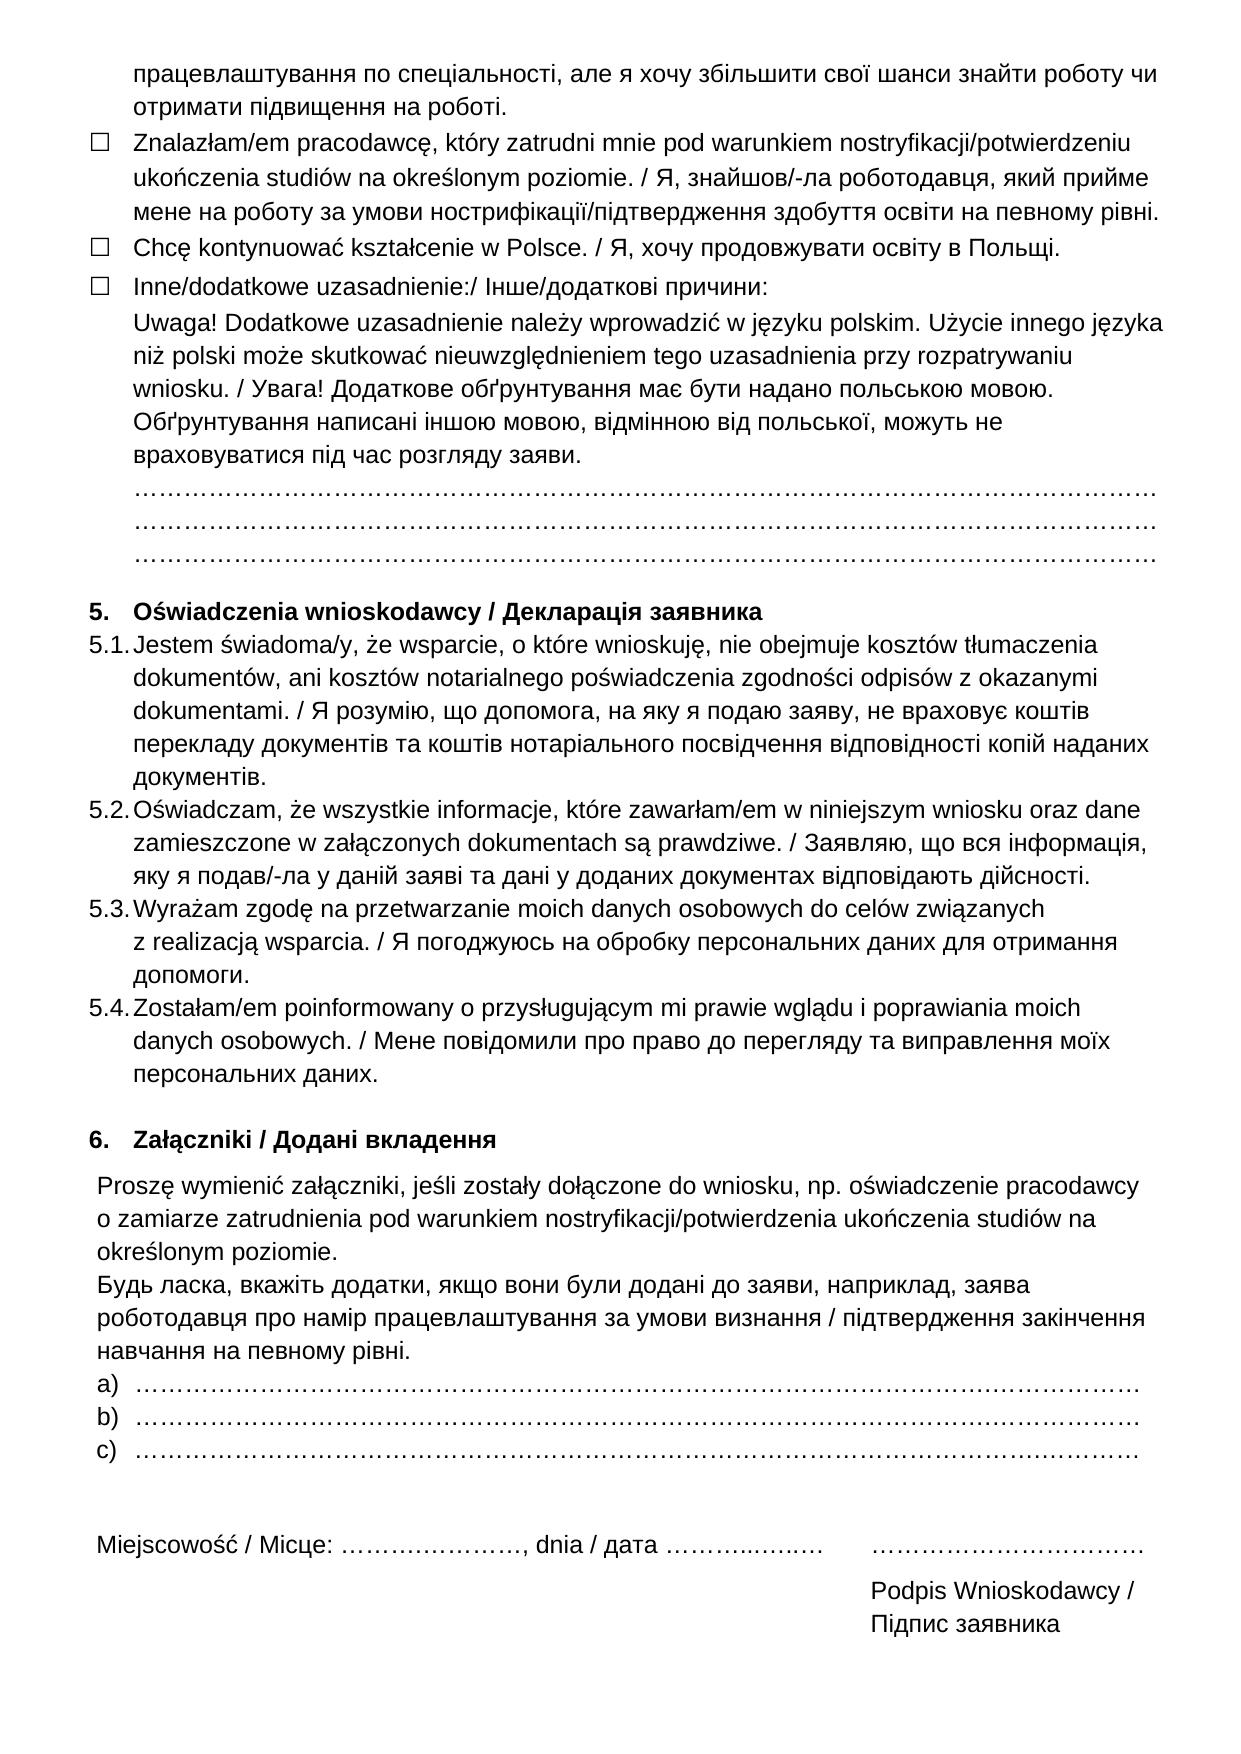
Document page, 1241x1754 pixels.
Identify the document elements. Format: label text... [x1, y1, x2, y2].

list Uwaga! Dodatkowe uzasadnienie należy wprowadzić w języku polskim. Użycie innego języka niż polski może skutkować nieuwzględnieniem tego uzasadnienia przy rozpatrywaniu wniosku. / Увага! Додаткове обґрунтування має бути надано польською мовою. Обґрунтування написані іншою мовою, відмінною від польської, можуть не враховуватися під час розгляду заяви. [133, 308, 1167, 469]
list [89, 59, 1167, 121]
list Zostałam/em poinformowany o przysługującym mi prawie wglądu i poprawiania moich danych osobowych. / Мене повідомили про право до перегляду та виправлення моїх персональних даних. [89, 993, 1167, 1088]
list Załączniki / Додані вкладення [89, 1125, 1167, 1154]
list Будь ласка, вкажіть додатки, якщо вони були додані до заяви, наприклад, заява роботодавця про намір працевлаштування за умови визнання / підтвердження закінчення навчання на певному рівні. [97, 1270, 1167, 1365]
text Підпис заявника [723, 1609, 1167, 1638]
list Jestem świadoma/y, że wsparcie, o które wnioskuję, nie obejmuje kosztów tłumaczenia dokumentów, ani kosztów notarialnego poświadczenia zgodności odpisów z okazanymi dokumentami. / Я розумію, що допомога, на яку я подаю заяву, не враховує коштів перекладу документів та коштів нотаріального посвідчення відповідності копій наданих документів. [89, 630, 1167, 791]
list ……………………………………………………………………………………………………………………………………………………………………………………………………………………………………………………………………………………………………………………………………… [133, 473, 1167, 568]
text Podpis Wnioskodawcy / [59, 1576, 1167, 1605]
text Miejscowość / Місце: ……….…………, dnia / дата ………...…..… …………………………… [96, 1531, 1167, 1559]
list ………………………………………………………………………………………….……………… [97, 1369, 1167, 1398]
list Inne/dodatkowe uzasadnienie:/ Інше/додаткові причини: [89, 269, 1167, 303]
list Oświadczam, że wszystkie informacje, które zawarłam/em w niniejszym wniosku oraz dane zamieszczone w załączonych dokumentach są prawdziwe. / Заявляю, що вся інформація, яку я подав/-ла у даній заяві та дані у доданих документах відповідають дійсності. [89, 795, 1167, 890]
list Oświadczenia wnioskodawcy / Декларація заявника [89, 597, 1167, 626]
list ………………………………………………………………………………………….……………… [97, 1402, 1167, 1431]
list ……………………………………………………………………………………………….………… [96, 1435, 1167, 1464]
list Chcę kontynuować kształcenie w Polsce. / Я, хочу продовжувати освіту в Польщі. [89, 229, 1167, 263]
list Proszę wymienić załączniki, jeśli zostały dołączone do wniosku, np. oświadczenie pracodawcy o zamiarze zatrudnienia pod warunkiem nostryfikacji/potwierdzenia ukończenia studiów na określonym poziomie. [97, 1171, 1167, 1266]
list Znalazłam/em pracodawcę, który zatrudni mnie pod warunkiem nostryfikacji/potwierdzeniu ukończenia studiów na określonym poziomie. / Я, знайшов/-ла роботодавця, який прийме мене на роботу за умови нострифікації/підтвердження здобуття освіти на певному рівні. [89, 125, 1167, 225]
list Wyrażam zgodę na przetwarzanie moich danych osobowych do celów związanych z realizacją wsparcia. / Я погоджуюсь на обробку персональних даних для отримання допомоги. [89, 894, 1167, 989]
